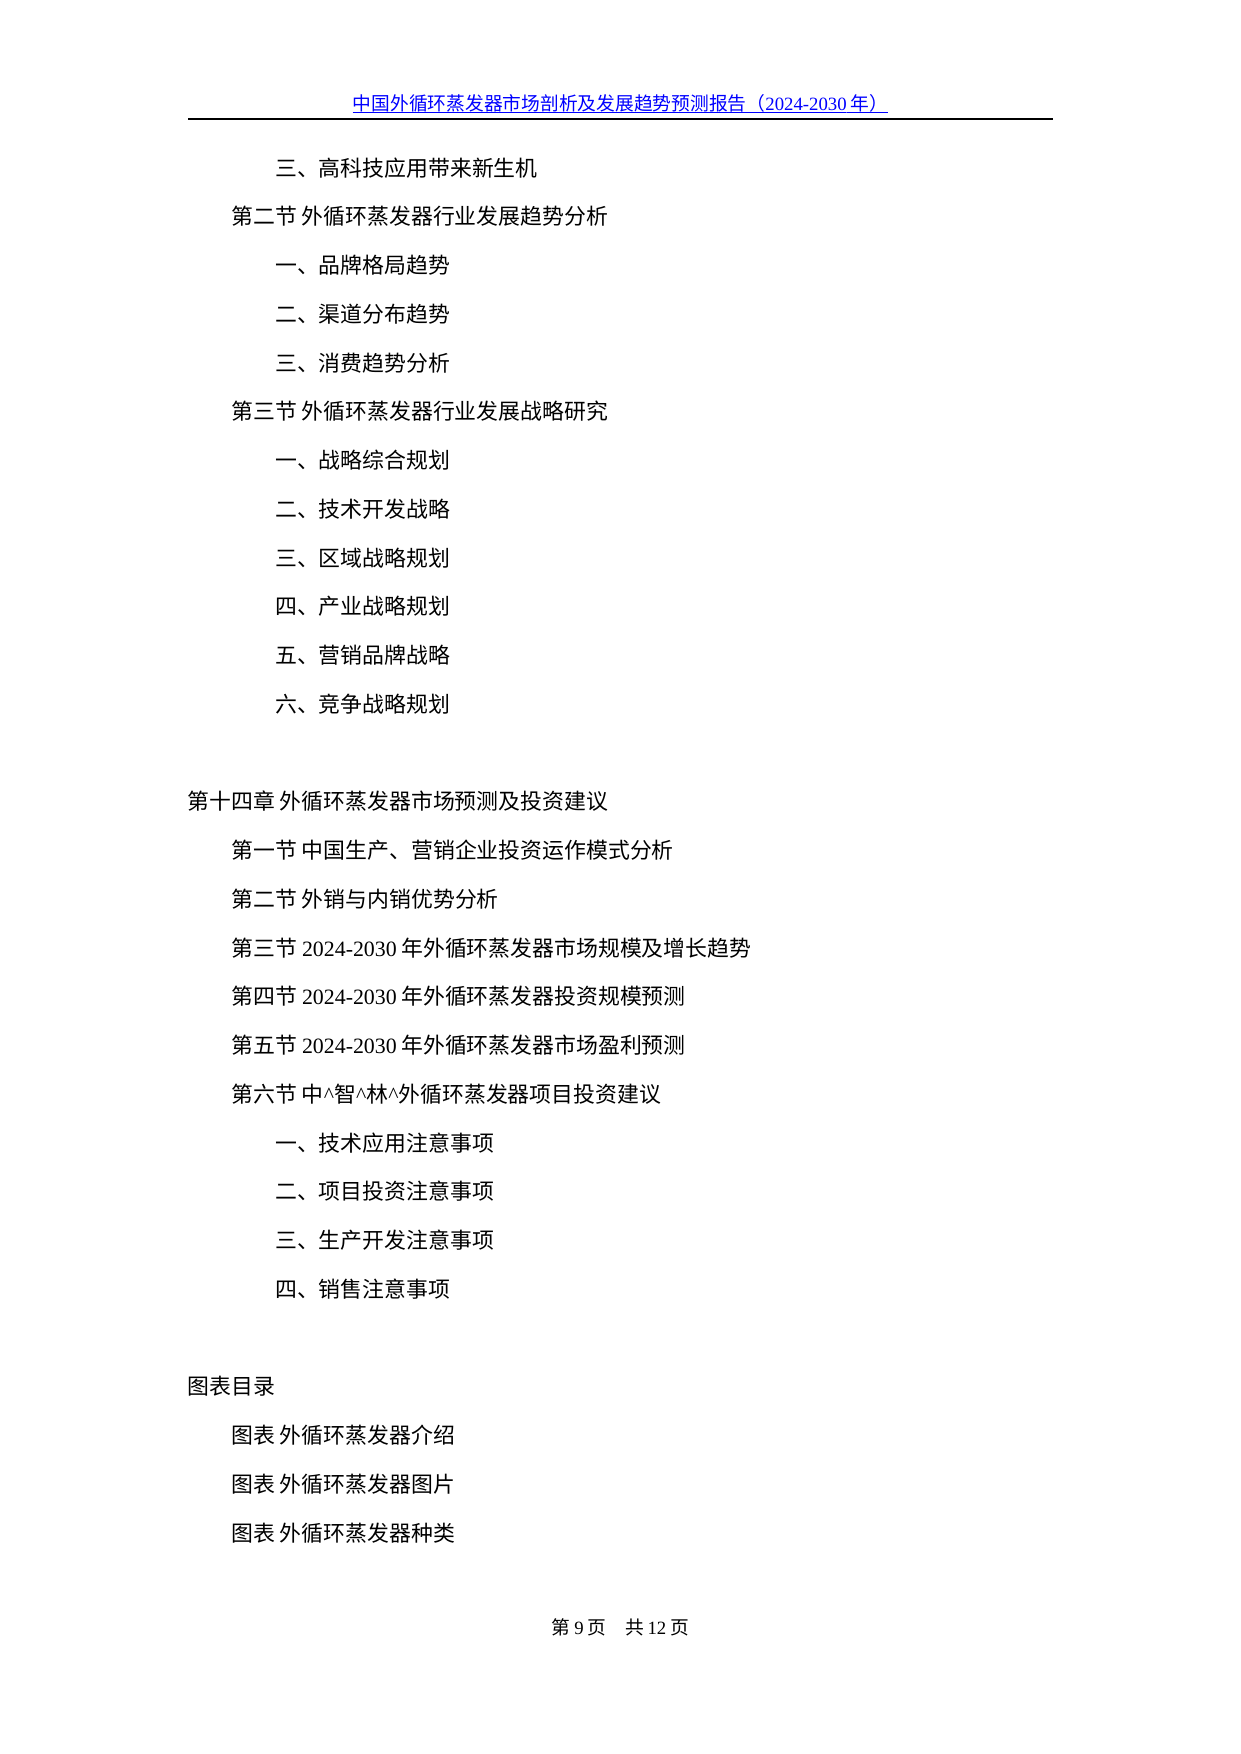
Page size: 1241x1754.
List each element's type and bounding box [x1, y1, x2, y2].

text [187, 150, 1053, 1548]
